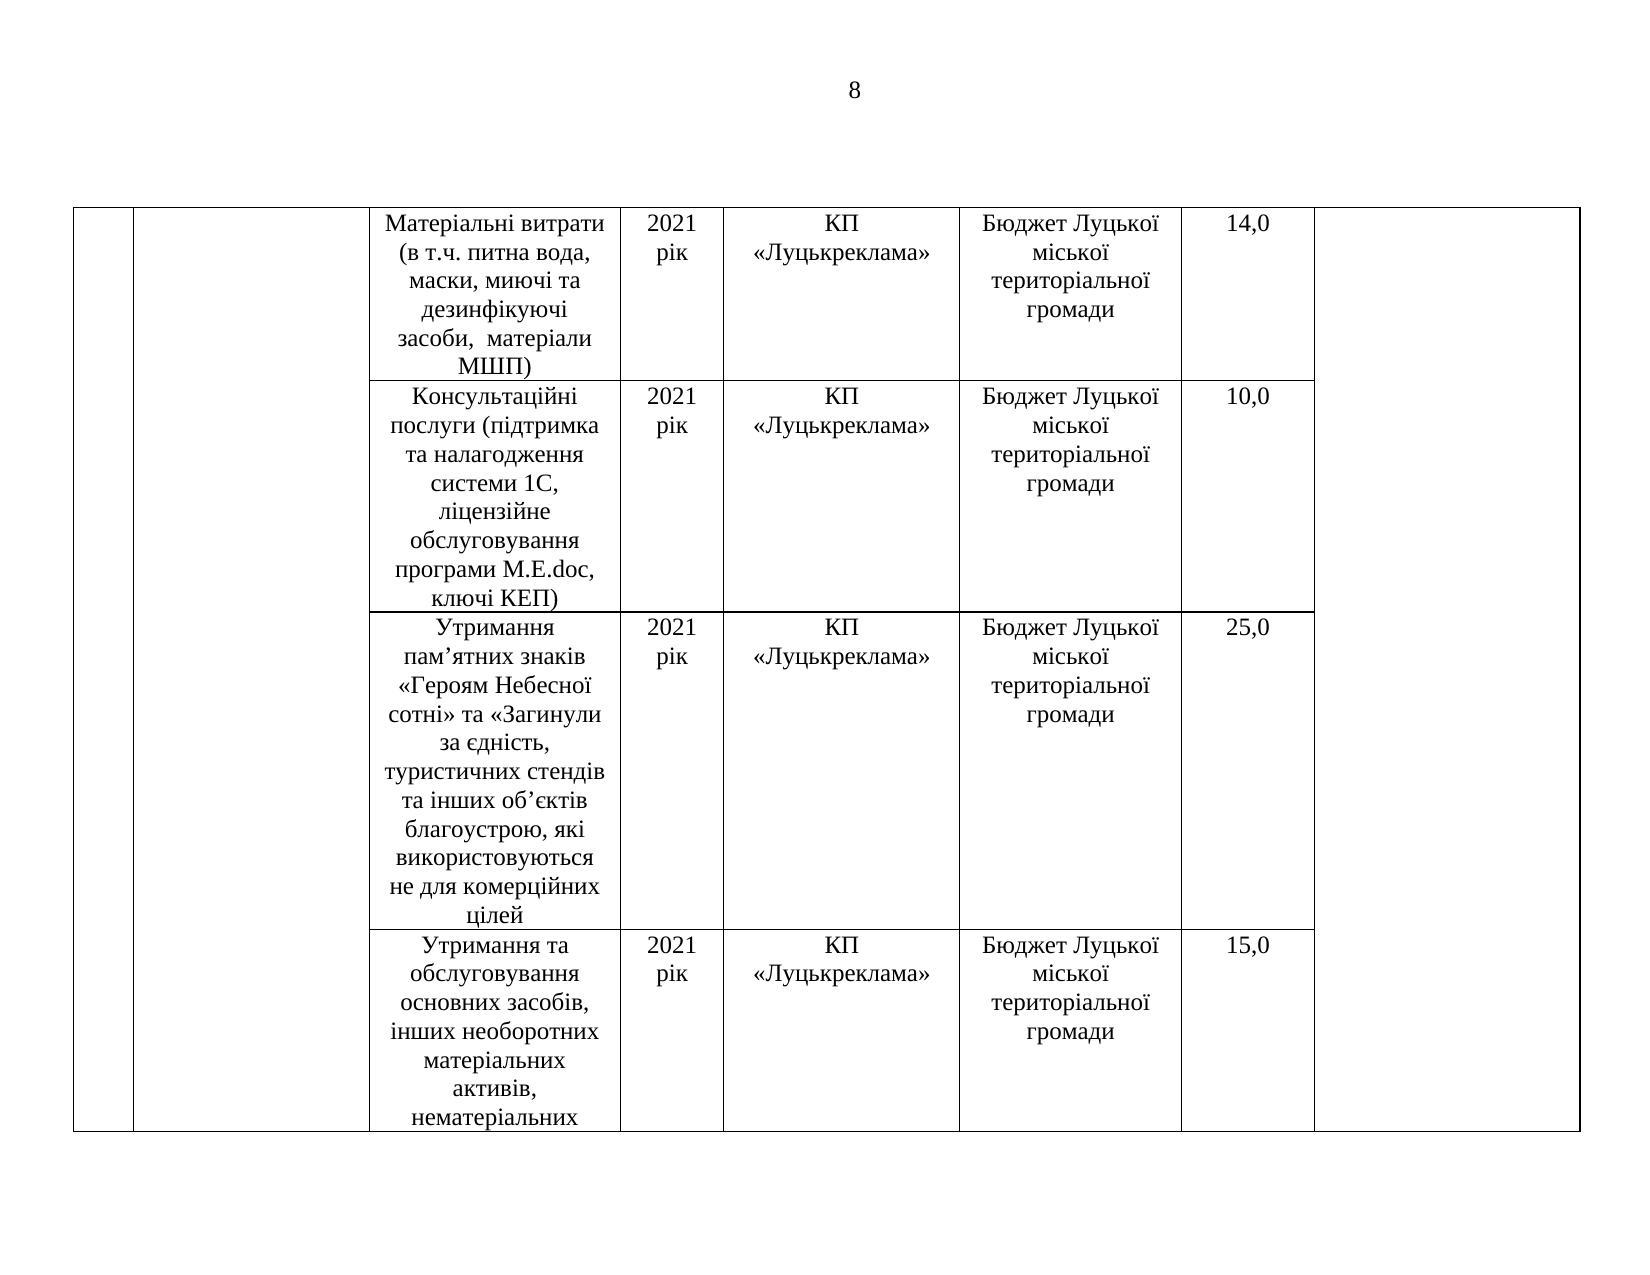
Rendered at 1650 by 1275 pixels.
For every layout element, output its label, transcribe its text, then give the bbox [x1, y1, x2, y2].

table_cell Бюджет Луцької міської територіальної громади [960, 381, 1181, 611]
table_cell 2021 рік [621, 208, 723, 380]
table_cell 10,0 [1182, 381, 1314, 611]
table_cell 2021 рік [621, 930, 723, 1131]
table_cell Матеріальні витрати (в т.ч. питна вода, маски, миючі та дезинфікуючі засоби, матеріали МШП) [370, 208, 620, 380]
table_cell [960, 930, 1181, 1131]
table_cell КП «Луцькреклама» [724, 381, 959, 611]
table_cell Консультаційні послуги (підтримка та налагодження системи 1С, ліцензійне обслуговування програми M.E.doc, ключі КЕП) [370, 381, 620, 611]
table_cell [370, 930, 620, 1131]
table_cell КП «Луцькреклама» [724, 613, 959, 929]
table_cell КП «Луцькреклама» [724, 208, 959, 380]
table_cell 14,0 [1182, 208, 1314, 380]
table_cell 2021 рік [621, 381, 723, 611]
table_cell Утримання пам’ятних знаків «Героям Небесної сотні» та «Загинули за єдність, туристичних стендів та інших об’єктів благоустрою, які використовуються не для комерційних цілей [370, 613, 620, 929]
table_cell Бюджет Луцької міської територіальної громади [960, 613, 1181, 929]
table_cell 25,0 [1182, 613, 1314, 929]
table_cell КП «Луцькреклама» [724, 930, 959, 1131]
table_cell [960, 208, 1181, 380]
table_cell 15,0 [1182, 930, 1314, 1131]
table_cell 2021 рік [621, 613, 723, 929]
